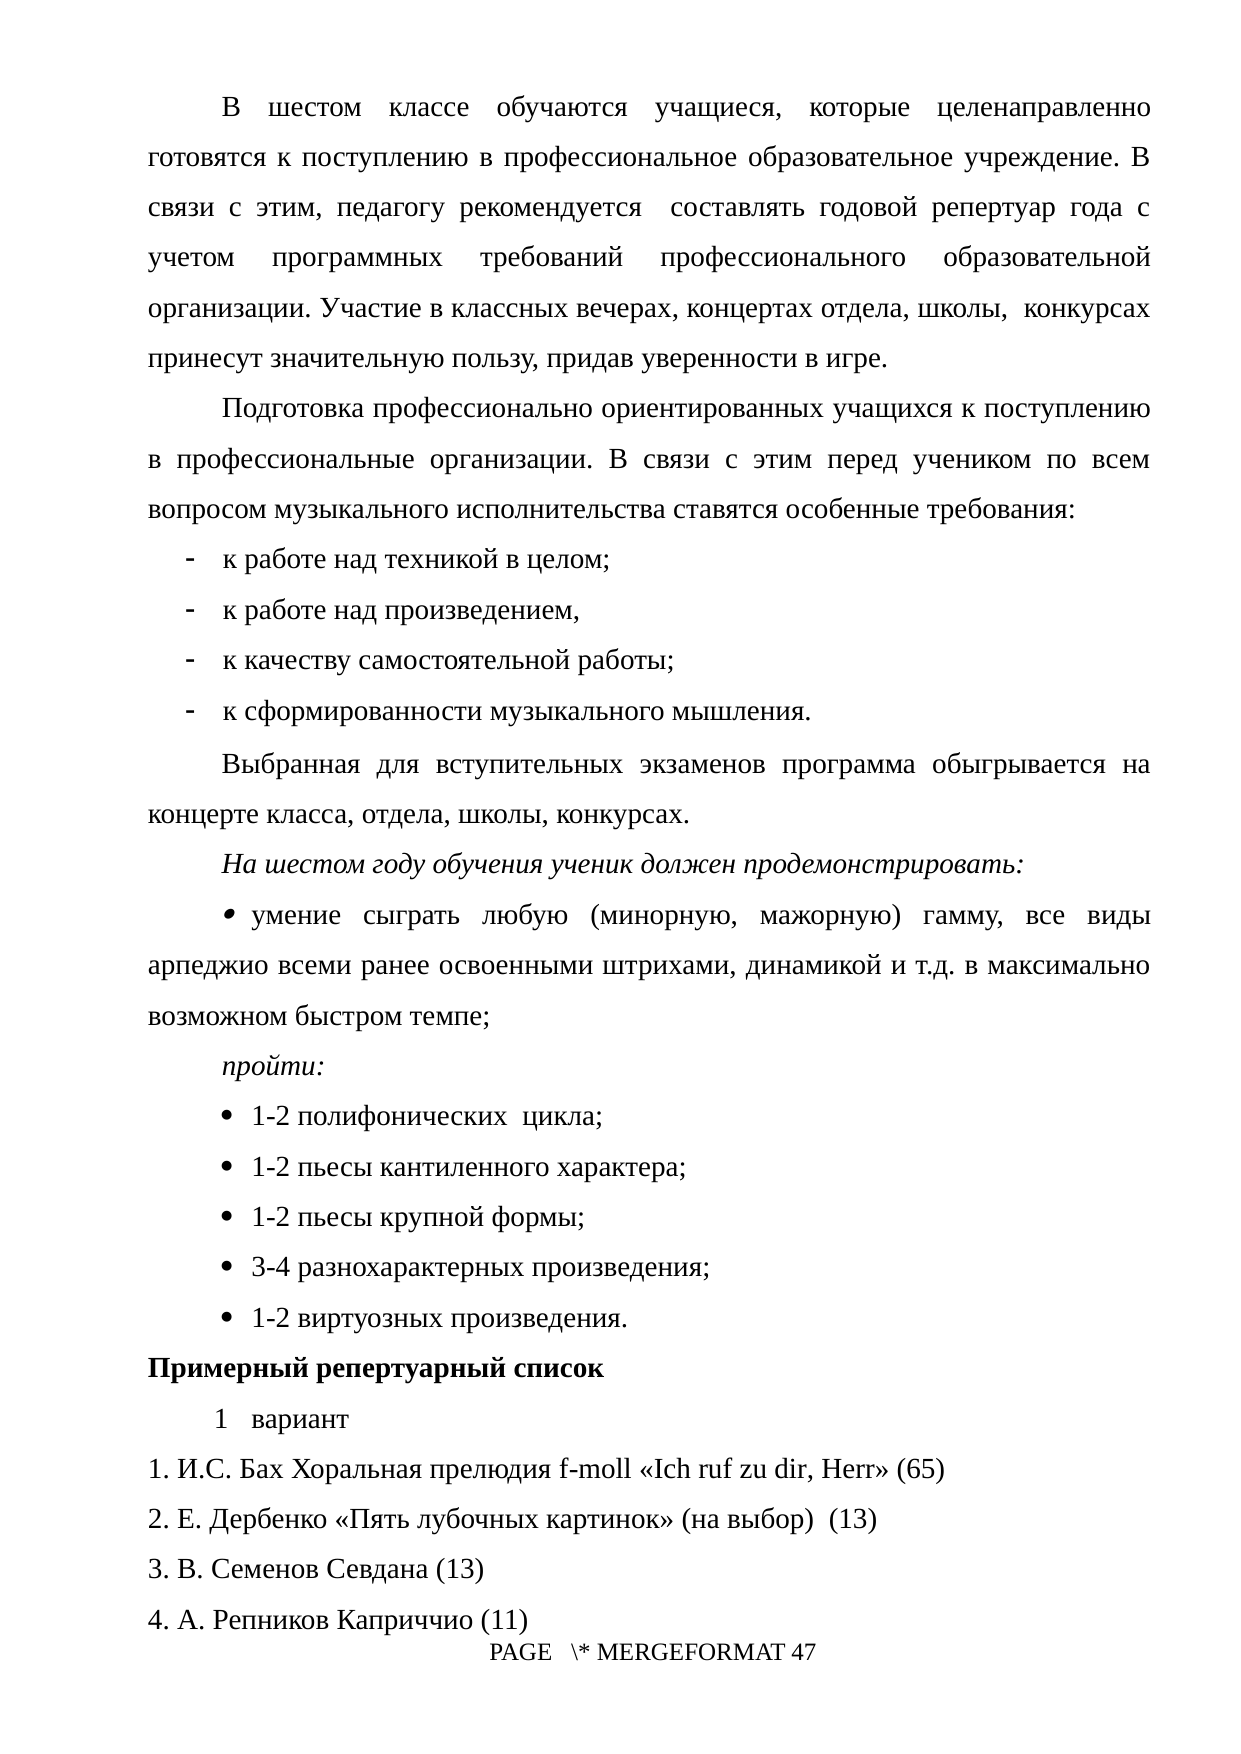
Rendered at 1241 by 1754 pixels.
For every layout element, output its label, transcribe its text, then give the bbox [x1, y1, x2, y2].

text 4. А. Репников Каприччио (11) [148, 1602, 1152, 1636]
list 1-2 пьесы крупной формы; [148, 1199, 1152, 1233]
list 3-4 разнохарактерных произведения; [148, 1249, 1152, 1283]
list 1-2 полифонических цикла; [148, 1098, 1152, 1132]
list 1-2 пьесы кантиленного характера; [148, 1149, 1152, 1182]
list вариант [214, 1401, 1152, 1434]
text 2. Е. Дербенко «Пять лубочных картинок» (на выбор) (13) [148, 1501, 1152, 1535]
text В шестом классе обучаются учащиеся, которые целенаправленно готовятся к поступлению в профессиональное образовательное учреждение. В связи с этим, педагогу рекомендуется составлять годовой репертуар года с учетом программных требований профессионального образовательной организации. Участие в классных вечерах, концертах отдела, школы, конкурсах принесут значительную пользу, придав уверенности в игре. [148, 89, 1152, 374]
list пройти: [148, 1048, 1152, 1082]
text На шестом году обучения ученик должен продемонстрировать: [148, 847, 1152, 880]
text 1. И.С. Бах Хоральная прелюдия f-moll «Ich ruf zu dir, Herr» (65) [148, 1451, 1152, 1484]
list к сформированности музыкального мышления. [185, 693, 1152, 726]
text Примерный репертуарный список [148, 1350, 1152, 1384]
text 3. В. Семенов Севдана (13) [148, 1552, 1152, 1585]
list к качеству самостоятельной работы; [185, 642, 1152, 676]
text Выбранная для вступительных экзаменов программа обыгрывается на концерте класса, отдела, школы, конкурсах. [148, 746, 1152, 830]
list 1-2 виртуозных произведения. [148, 1300, 1152, 1334]
list к работе над техникой в целом; [185, 541, 1152, 575]
list к работе над произведением, [185, 592, 1152, 626]
text Подготовка профессионально ориентированных учащихся к поступлению в профессиональные организации. В связи с этим перед учеником по всем вопросом музыкального исполнительства ставятся особенные требования: [148, 391, 1152, 525]
list умение сыграть любую (минорную, мажорную) гамму, все виды арпеджио всеми ранее освоенными штрихами, динамикой и т.д. в максимально возможном быстром темпе; [148, 897, 1152, 1031]
